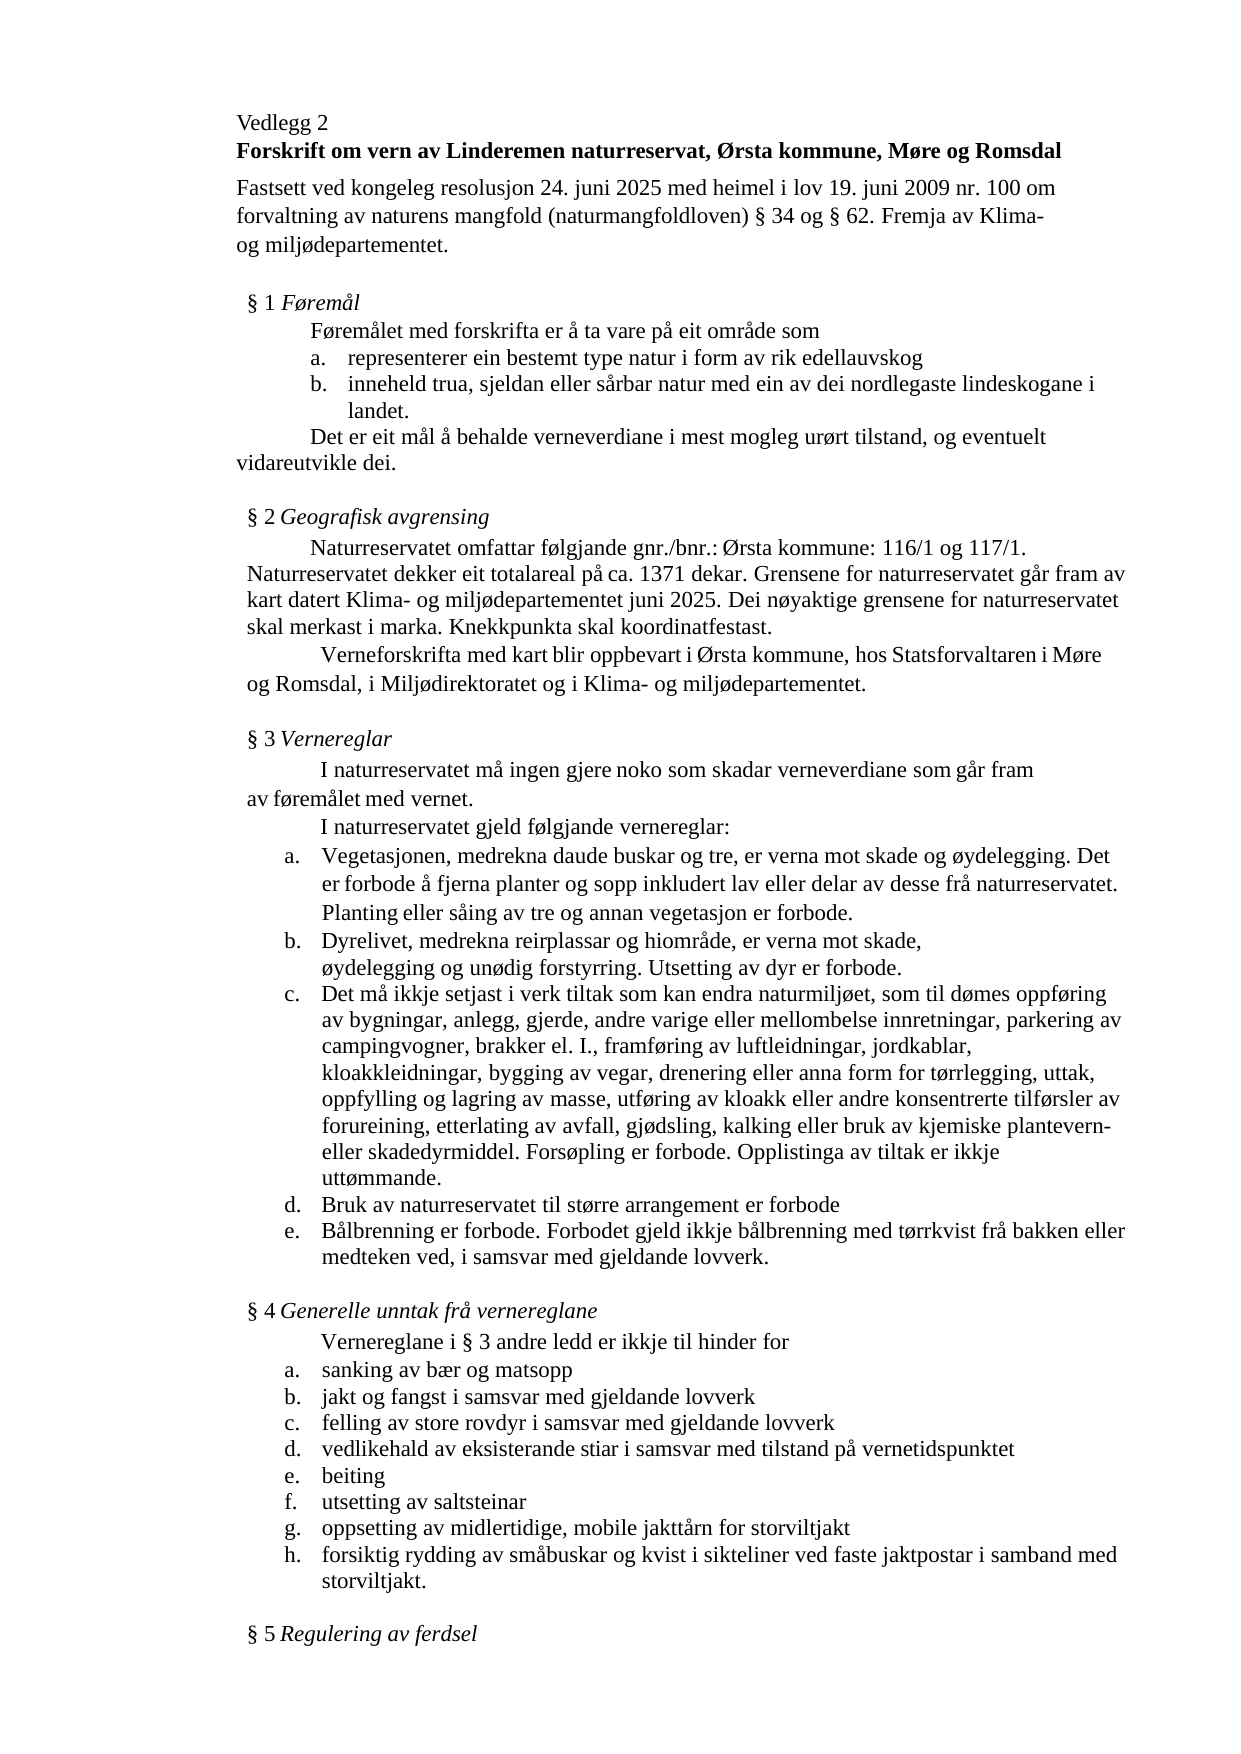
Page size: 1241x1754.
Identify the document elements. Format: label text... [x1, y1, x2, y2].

text § 1 Føremål [247, 289, 1152, 316]
list inneheld trua, sjeldan eller sårbar natur med ein av dei nordlegaste lindeskogane i landet. [310, 370, 1152, 423]
text Vernereglane i § 3 andre ledd er ikkje til hinder for [320, 1328, 1152, 1354]
list Bålbrenning er forbode. Forbodet gjeld ikkje bålbrenning med tørrkvist frå bakken eller medteken ved, i samsvar med gjeldande lovverk. [284, 1217, 1152, 1270]
text Det er eit mål å behalde verneverdiane i mest mogleg urørt tilstand, og eventuelt vidareutvikle dei. [236, 423, 1152, 476]
list Bruk av naturreservatet til større arrangement er forbode [284, 1191, 1152, 1217]
list beiting [284, 1462, 1152, 1488]
list oppsetting av midlertidige, mobile jakttårn for storviltjakt [284, 1514, 1152, 1541]
text Verneforskrifta med kart blir oppbevart i Ørsta kommune, hos Statsforvaltaren i Møre og Romsdal, i Miljødirektoratet og i Klima- og miljødepartementet. [247, 641, 1125, 696]
text Føremålet med forskrifta er å ta vare på eit område som [310, 318, 1152, 344]
text I naturreservatet må ingen gjere noko som skadar verneverdiane som går fram [320, 756, 1152, 782]
list forsiktig rydding av småbuskar og kvist i sikteliner ved faste jaktpostar i samband med storviltjakt. [284, 1541, 1152, 1593]
list Det må ikkje setjast i verk tiltak som kan endra naturmiljøet, som til dømes oppføring av bygningar, anlegg, gjerde, andre varige eller mellombelse innretningar, parkering av campingvogner, brakker el. I., framføring av luftleidningar, jordkablar, kloakkleidningar, bygging av vegar, drenering eller anna form for tørrlegging, uttak, oppfylling og lagring av masse, utføring av kloakk eller andre konsentrerte tilførsler av forureining, etterlating av avfall, gjødsling, kalking eller bruk av kjemiske plantevern- eller skadedyrmiddel. Forsøpling er forbode. Opplistinga av tiltak er ikkje uttømmande. [284, 980, 1124, 1191]
list representerer ein bestemt type natur i form av rik edellauvskog [310, 344, 1152, 370]
text § 4 Generelle unntak frå vernereglane [247, 1297, 1152, 1323]
text Naturreservatet omfattar følgjande gnr./bnr.: Ørsta kommune: 116/1 og 117/1. Naturreservatet dekker eit totalareal på ca. 1371 dekar. Grensene for naturreservatet går fram av kart datert Klima- og miljødepartementet juni 2025. Dei nøyaktige grensene for naturreservatet skal merkast i marka. Knekkpunkta skal koordinatfestast. [247, 534, 1152, 639]
text Fastsett ved kongeleg resolusjon 24. juni 2025 med heimel i lov 19. juni 2009 nr. 100 om forvaltning av naturens mangfold (naturmangfoldloven) § 34 og § 62. Fremja av Klima- og miljødepartementet. [236, 174, 1125, 257]
subtitle Vedlegg 2 Forskrift om vern av Linderemen naturreservat, Ørsta kommune, Møre og Romsdal [236, 108, 1152, 163]
list sanking av bær og matsopp [284, 1356, 1152, 1383]
list felling av store rovdyr i samsvar med gjeldande lovverk [284, 1409, 1152, 1435]
text av føremålet med vernet. [247, 785, 1152, 811]
list Dyrelivet, medrekna reirplassar og hiområde, er verna mot skade, øydelegging og unødig forstyrring. Utsetting av dyr er forbode. [284, 927, 1031, 980]
list Vegetasjonen, medrekna daude buskar og tre, er verna mot skade og øydelegging. Det [284, 842, 1152, 868]
text § 5 Regulering av ferdsel [247, 1620, 1152, 1647]
text I naturreservatet gjeld følgjande vernereglar: [320, 813, 1152, 839]
list utsetting av saltsteinar [284, 1488, 1152, 1514]
list vedlikehald av eksisterande stiar i samsvar med tilstand på vernetidspunktet [284, 1435, 1152, 1462]
list jakt og fangst i samsvar med gjeldande lovverk [284, 1383, 1152, 1409]
list er forbode å fjerna planter og sopp inkludert lav eller delar av desse frå naturreservatet. Planting eller såing av tre og annan vegetasjon er forbode. [322, 870, 1152, 925]
text § 2 Geografisk avgrensing [247, 503, 1152, 529]
text § 3 Vernereglar [247, 725, 1152, 752]
